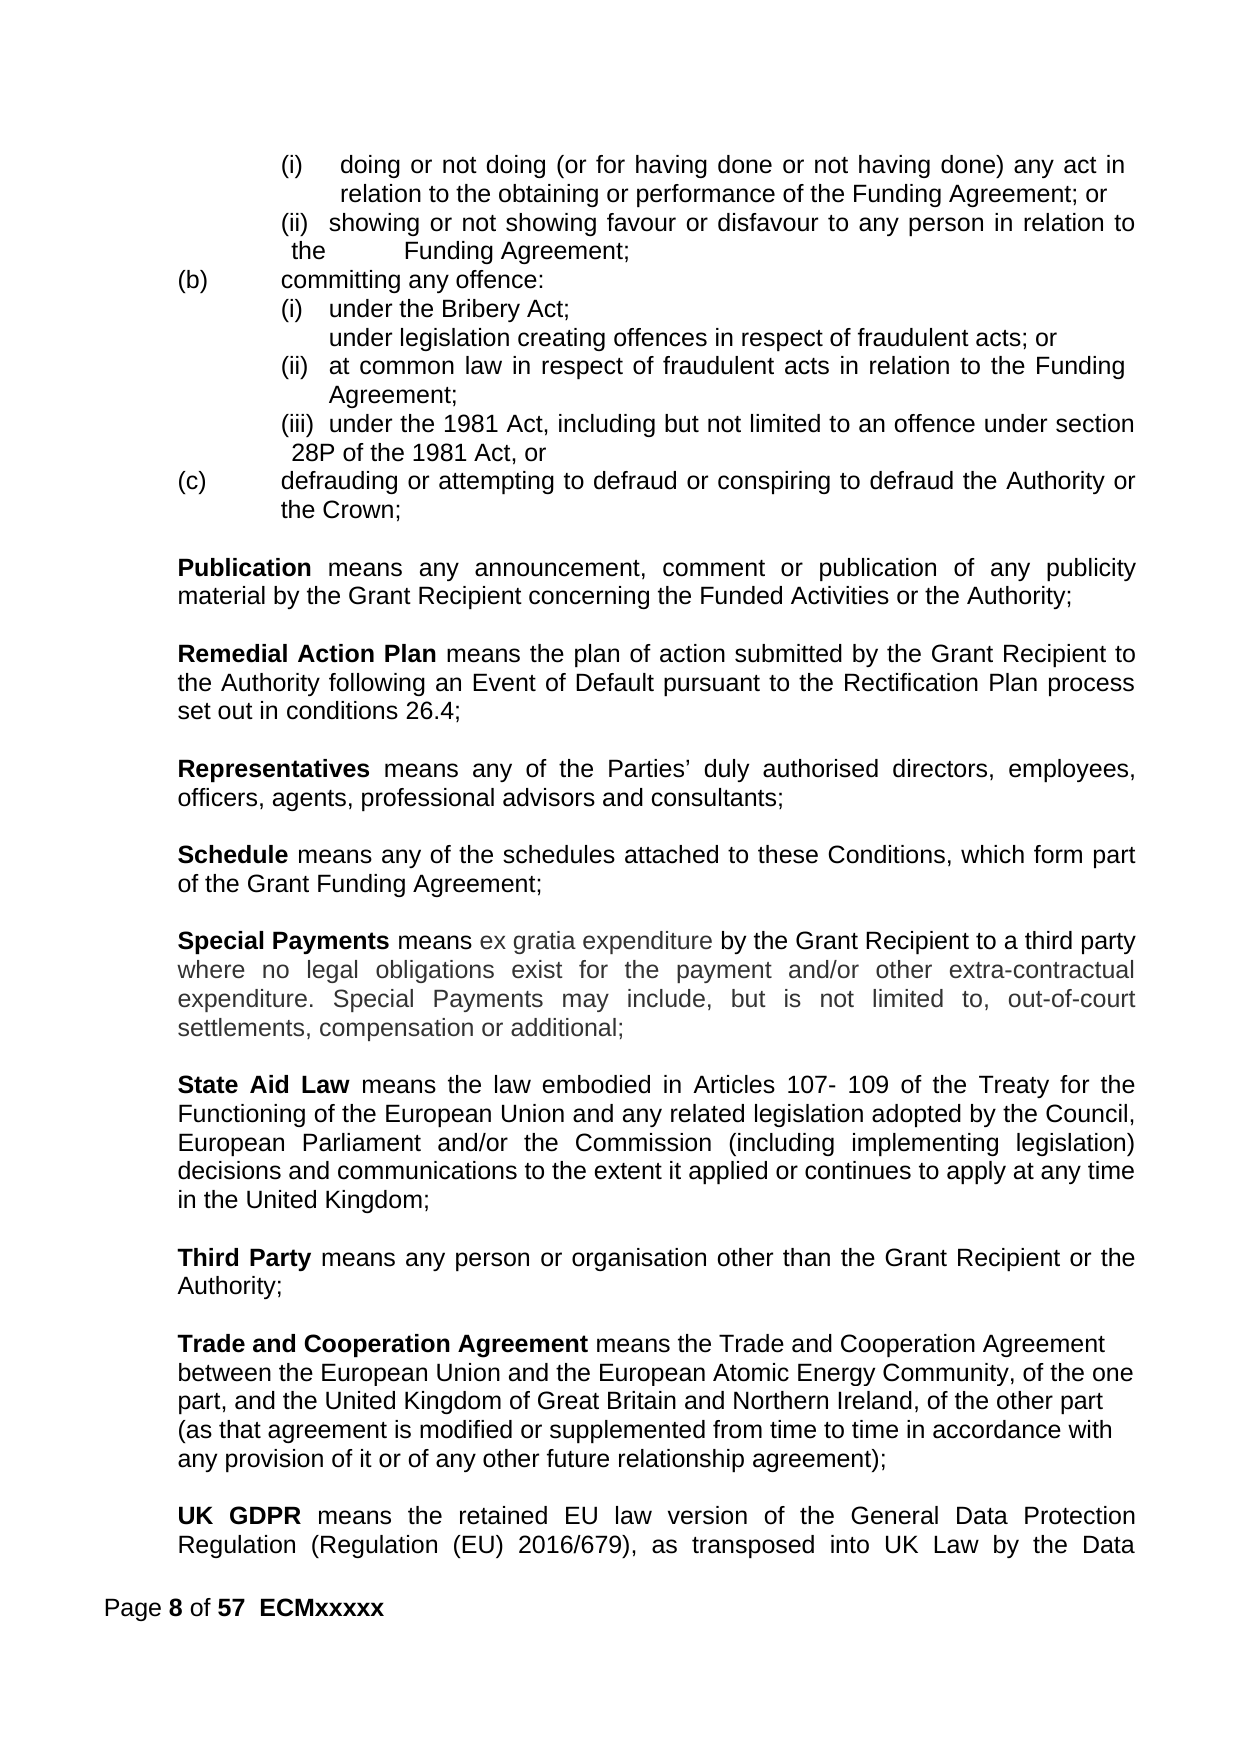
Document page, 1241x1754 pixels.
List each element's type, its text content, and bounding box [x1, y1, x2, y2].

list doing or not doing (or for having done or not having done) any act in relation to the obtaining or performance of the Funding Agreement; or [281, 150, 1137, 207]
text Schedule means any of the schedules attached to these Conditions, which form part of the Grant Funding Agreement; [177, 840, 1137, 897]
list Third Party means any person or organisation other than the Grant Recipient or the Authority; [177, 1242, 1137, 1300]
text Special Payments means ex gratia expenditure by the Grant Recipient to a third party where no legal obligations exist for the payment and/or other extra-contractual expenditure. Special Payments may include, but is not limited to, out-of-court settlements, compensation or additional; [177, 1012, 1137, 1041]
text Representatives means any of the Parties’ duly authorised directors, employees, officers, agents, professional advisors and consultants; [177, 754, 1137, 811]
list under the Bribery Act; [281, 294, 1137, 322]
list at common law in respect of fraudulent acts in relation to the Funding Agreement; [281, 351, 1137, 409]
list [177, 1501, 1137, 1559]
text Remedial Action Plan means the plan of action submitted by the Grant Recipient to the Authority following an Event of Default pursuant to the Rectification Plan process set out in conditions 26.4; [177, 639, 1137, 725]
text under legislation creating offences in respect of fraudulent acts; or [253, 322, 1137, 351]
list committing any offence: [177, 265, 1137, 294]
list defrauding or attempting to defraud or conspiring to defraud the Authority or the Crown; [177, 466, 1137, 524]
text Trade and Cooperation Agreement means the Trade and Cooperation Agreement between the European Union and the European Atomic Energy Community, of the one part, and the United Kingdom of Great Britain and Northern Ireland, of the other part (as that agreement is modified or supplemented from time to time in accordance with any provision of it or of any other future relationship agreement); [177, 1329, 1137, 1472]
text Publication means any announcement, comment or publication of any publicity material by the Grant Recipient concerning the Funded Activities or the Authority; [177, 552, 1137, 610]
text State Aid Law means the law embodied in Articles 107- 109 of the Treaty for the Functioning of the European Union and any related legislation adopted by the Council, European Parliament and/or the Commission (including implementing legislation) decisions and communications to the extent it applied or continues to apply at any time in the United Kingdom; [177, 1070, 1137, 1214]
list showing or not showing favour or disfavour to any person in relation to the Funding Agreement; [281, 207, 1137, 265]
list under the 1981 Act, including but not limited to an offence under section 28P of the 1981 Act, or [281, 409, 1137, 466]
